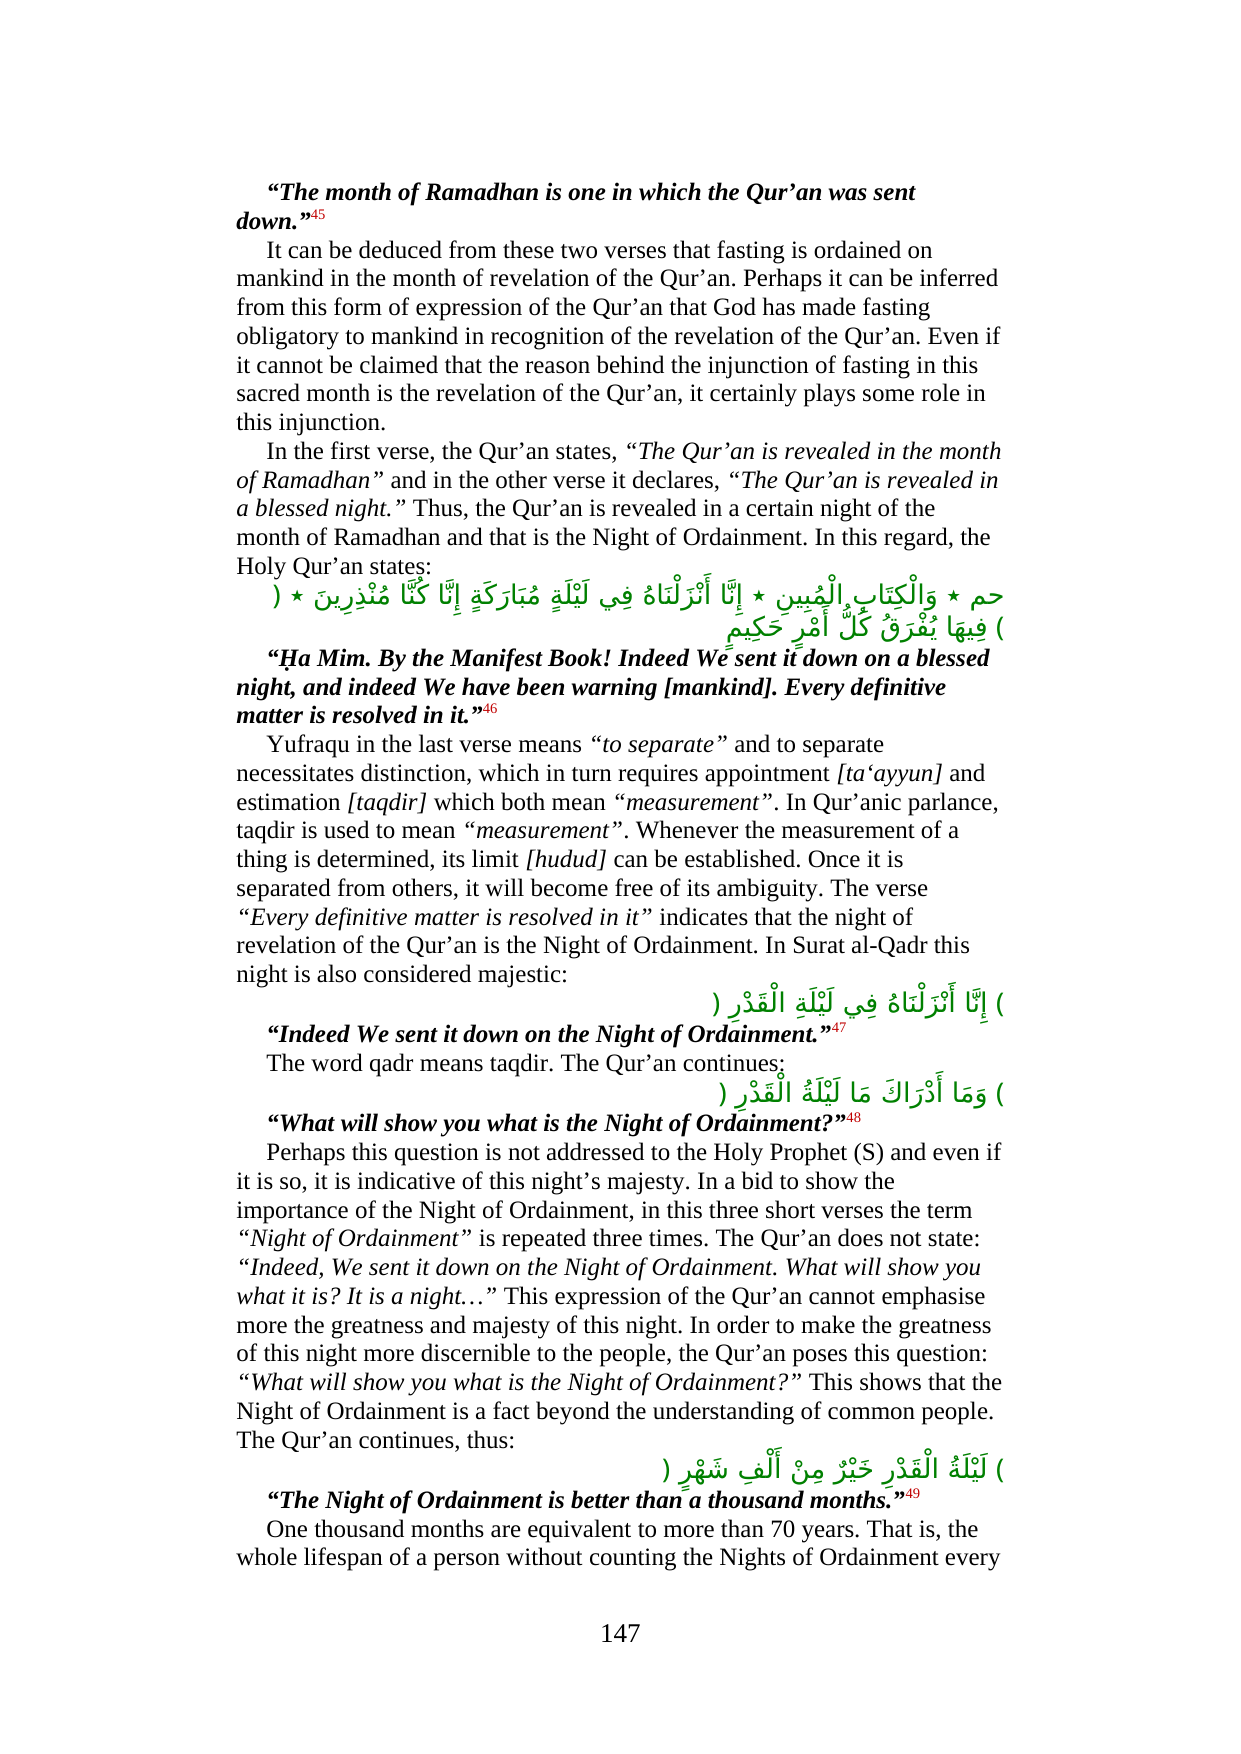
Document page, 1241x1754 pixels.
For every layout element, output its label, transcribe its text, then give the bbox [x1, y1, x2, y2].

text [236, 1514, 1004, 1571]
text It can be deduced from these two verses that fasting is ordained on mankind in the month of revelation of the Qur’an. Perhaps it can be inferred from this form of expression of the Qur’an that God has made fasting obligatory to mankind in recognition of the revelation of the Qur’an. Even if it cannot be claimed that the reason behind the injunction of fasting in this sacred month is the revelation of the Qur’an, it certainly plays some role in this injunction. [236, 235, 1004, 436]
text ﴿ لَيْلَةُ الْقَدْرِ خَيْرٌ مِنْ أَلْفِ شَهْرٍ ﴾ [236, 1453, 1004, 1485]
text ﴿ إِنَّا أَنْزَلْنَاهُ فِي لَيْلَةِ الْقَدْرِ ﴾ [236, 988, 1004, 1019]
text “The month of Ramadhan is one in which the Qur’an was sent down.”45 [236, 177, 1004, 235]
text “Ḥa Mim. By the Manifest Book! Indeed We sent it down on a blessed night, and indeed We have been warning [mankind]. Every definitive matter is resolved in it.”46 [236, 643, 1004, 729]
text Perhaps this question is not addressed to the Holy Prophet (S) and even if it is so, it is indicative of this night’s majesty. In a bid to show the importance of the Night of Ordainment, in this three short verses the term “Night of Ordainment” is repeated three times. The Qur’an does not state: “Indeed, We sent it down on the Night of Ordainment. What will show you what it is? It is a night…” This expression of the Qur’an cannot emphasise more the greatness and majesty of this night. In order to make the greatness of this night more discernible to the people, the Qur’an poses this question: “What will show you what is the Night of Ordainment?” This shows that the Night of Ordainment is a fact beyond the understanding of common people. The Qur’an continues, thus: [236, 1137, 1004, 1453]
text Yufraqu in the last verse means “to separate” and to separate necessitates distinction, which in turn requires appointment [ta‘ayyun] and estimation [taqdir] which both mean “measurement”. In Qur’anic parlance, taqdir is used to mean “measurement”. Whenever the measurement of a thing is determined, its limit [hudud] can be established. Once it is separated from others, it will become free of its ambiguity. The verse “Every definitive matter is resolved in it” indicates that the night of revelation of the Qur’an is the Night of Ordainment. In Surat al-Qadr this night is also considered majestic: [236, 729, 1004, 988]
text ﴿ حم ٭ وَالْكِتَابِ الْمُبِينِ ٭ إِنَّا أَنْزَلْنَاهُ فِي لَيْلَةٍ مُبَارَكَةٍ إِنَّا كُنَّا مُنْذِرِينَ ٭ فِيهَا يُفْرَقُ كُلُّ أَمْرٍ حَكِيمٍ ﴾ [236, 580, 1004, 643]
text In the first verse, the Qur’an states, “The Qur’an is revealed in the month of Ramadhan” and in the other verse it declares, “The Qur’an is revealed in a blessed night.” Thus, the Qur’an is revealed in a certain night of the month of Ramadhan and that is the Night of Ordainment. In this regard, the Holy Qur’an states: [236, 436, 1004, 580]
text The word qadr means taqdir. The Qur’an continues: [236, 1048, 1004, 1077]
text ﴿ وَمَا أَدْرَاكَ مَا لَيْلَةُ الْقَدْرِ ﴾ [236, 1077, 1004, 1108]
text “The Night of Ordainment is better than a thousand months.”49 [236, 1485, 1004, 1514]
text “What will show you what is the Night of Ordainment?”48 [236, 1108, 1004, 1137]
text “Indeed We sent it down on the Night of Ordainment.”47 [236, 1019, 1004, 1048]
